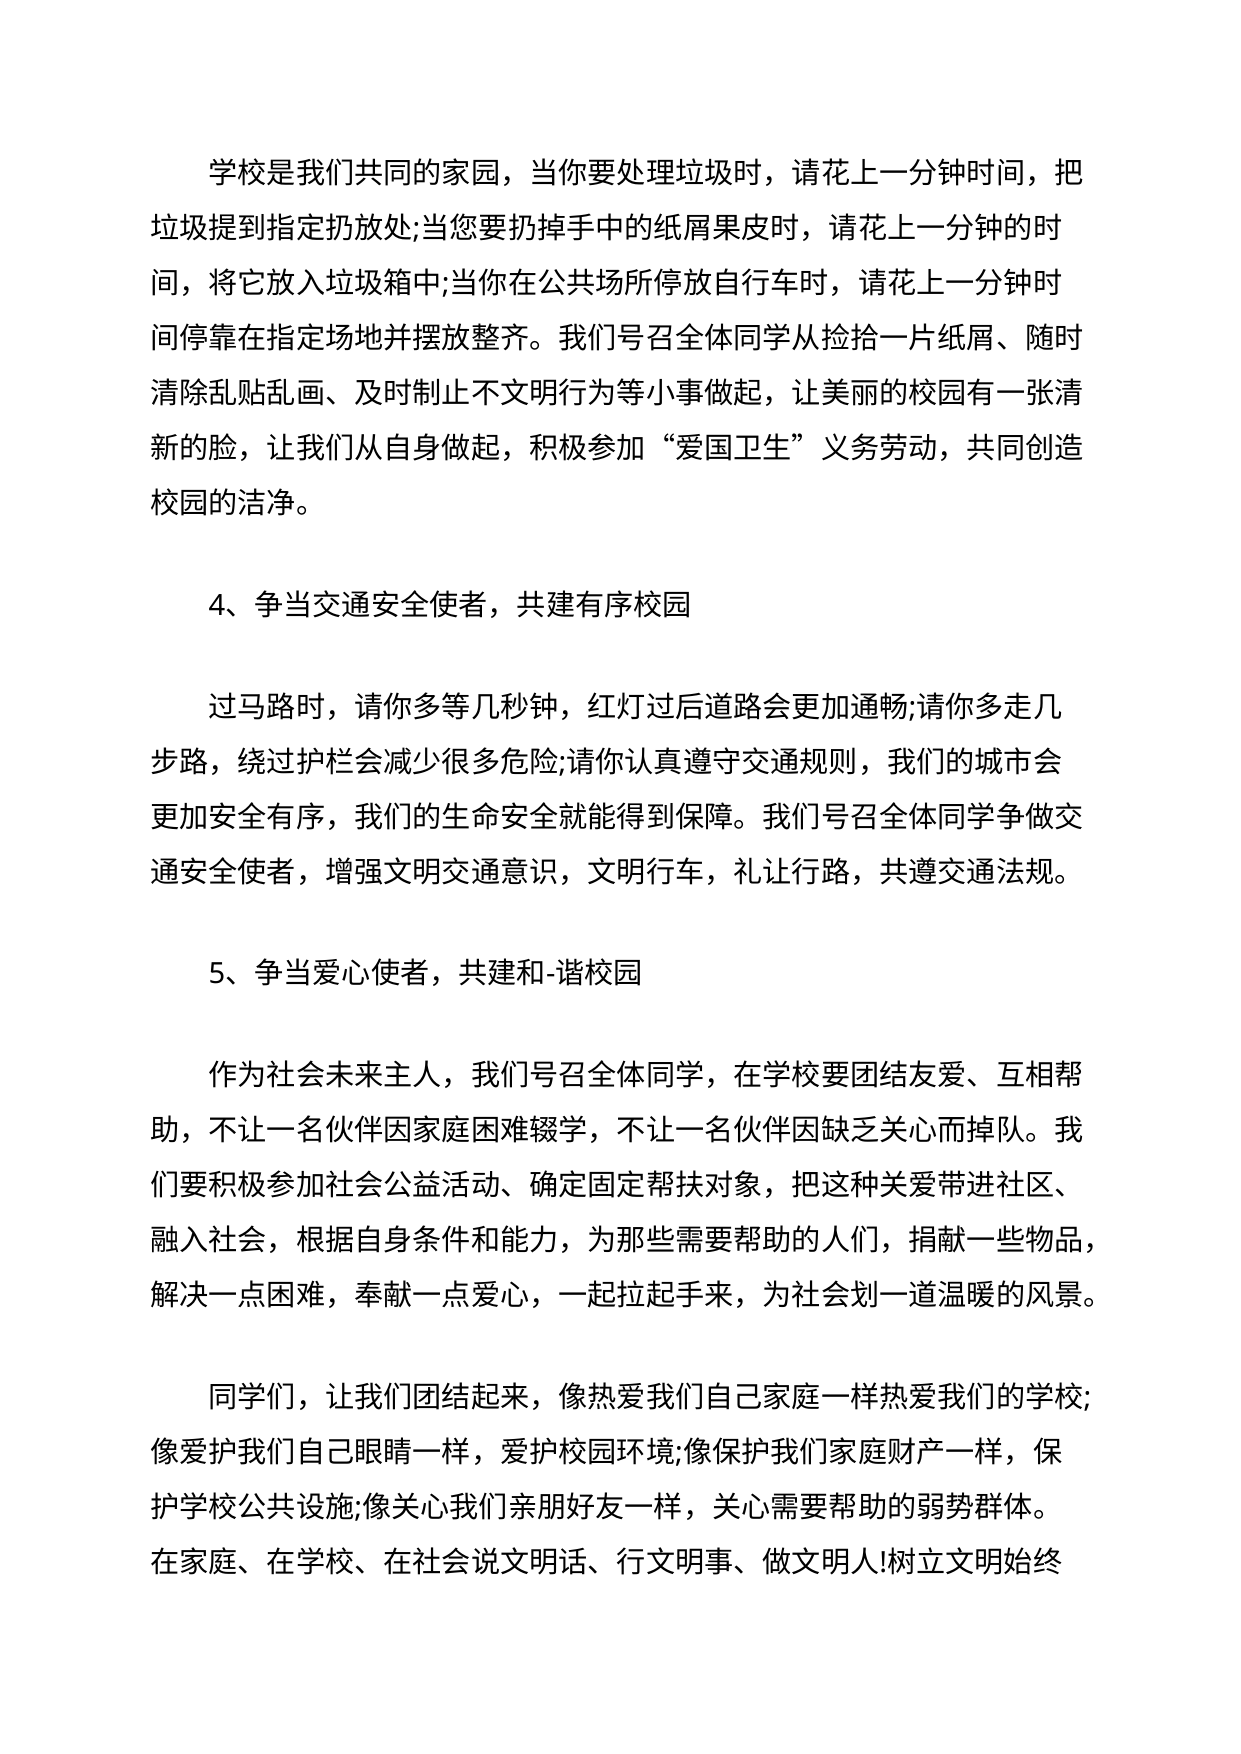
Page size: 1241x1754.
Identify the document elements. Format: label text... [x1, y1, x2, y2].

text 作为社会未来主人，我们号召全体同学，在学校要团结友爱、互相帮助，不让一名伙伴因家庭困难辍学，不让一名伙伴因缺乏关心而掉队。我们要积极参加社会公益活动、确定固定帮扶对象，把这种关爱带进社区、融入社会，根据自身条件和能力，为那些需要帮助的人们，捐献一些物品，解决一点困难，奉献一点爱心，一起拉起手来，为社会划一道温暖的风景。 [150, 1052, 1090, 1314]
text 5、争当爱心使者，共建和-谐校园 [150, 950, 1090, 992]
text 过马路时，请你多等几秒钟，红灯过后道路会更加通畅;请你多走几步路，绕过护栏会减少很多危险;请你认真遵守交通规则，我们的城市会更加安全有序，我们的生命安全就能得到保障。我们号召全体同学争做交通安全使者，增强文明交通意识，文明行车，礼让行路，共遵交通法规。 [150, 683, 1090, 891]
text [150, 1373, 1090, 1581]
text 4、争当交通安全使者，共建有序校园 [150, 581, 1090, 624]
text 学校是我们共同的家园，当你要处理垃圾时，请花上一分钟时间，把垃圾提到指定扔放处;当您要扔掉手中的纸屑果皮时，请花上一分钟的时间，将它放入垃圾箱中;当你在公共场所停放自行车时，请花上一分钟时间停靠在指定场地并摆放整齐。我们号召全体同学从捡拾一片纸屑、随时清除乱贴乱画、及时制止不文明行为等小事做起，让美丽的校园有一张清新的脸，让我们从自身做起，积极参加“爱国卫生”义务劳动，共同创造校园的洁净。 [150, 150, 1090, 522]
